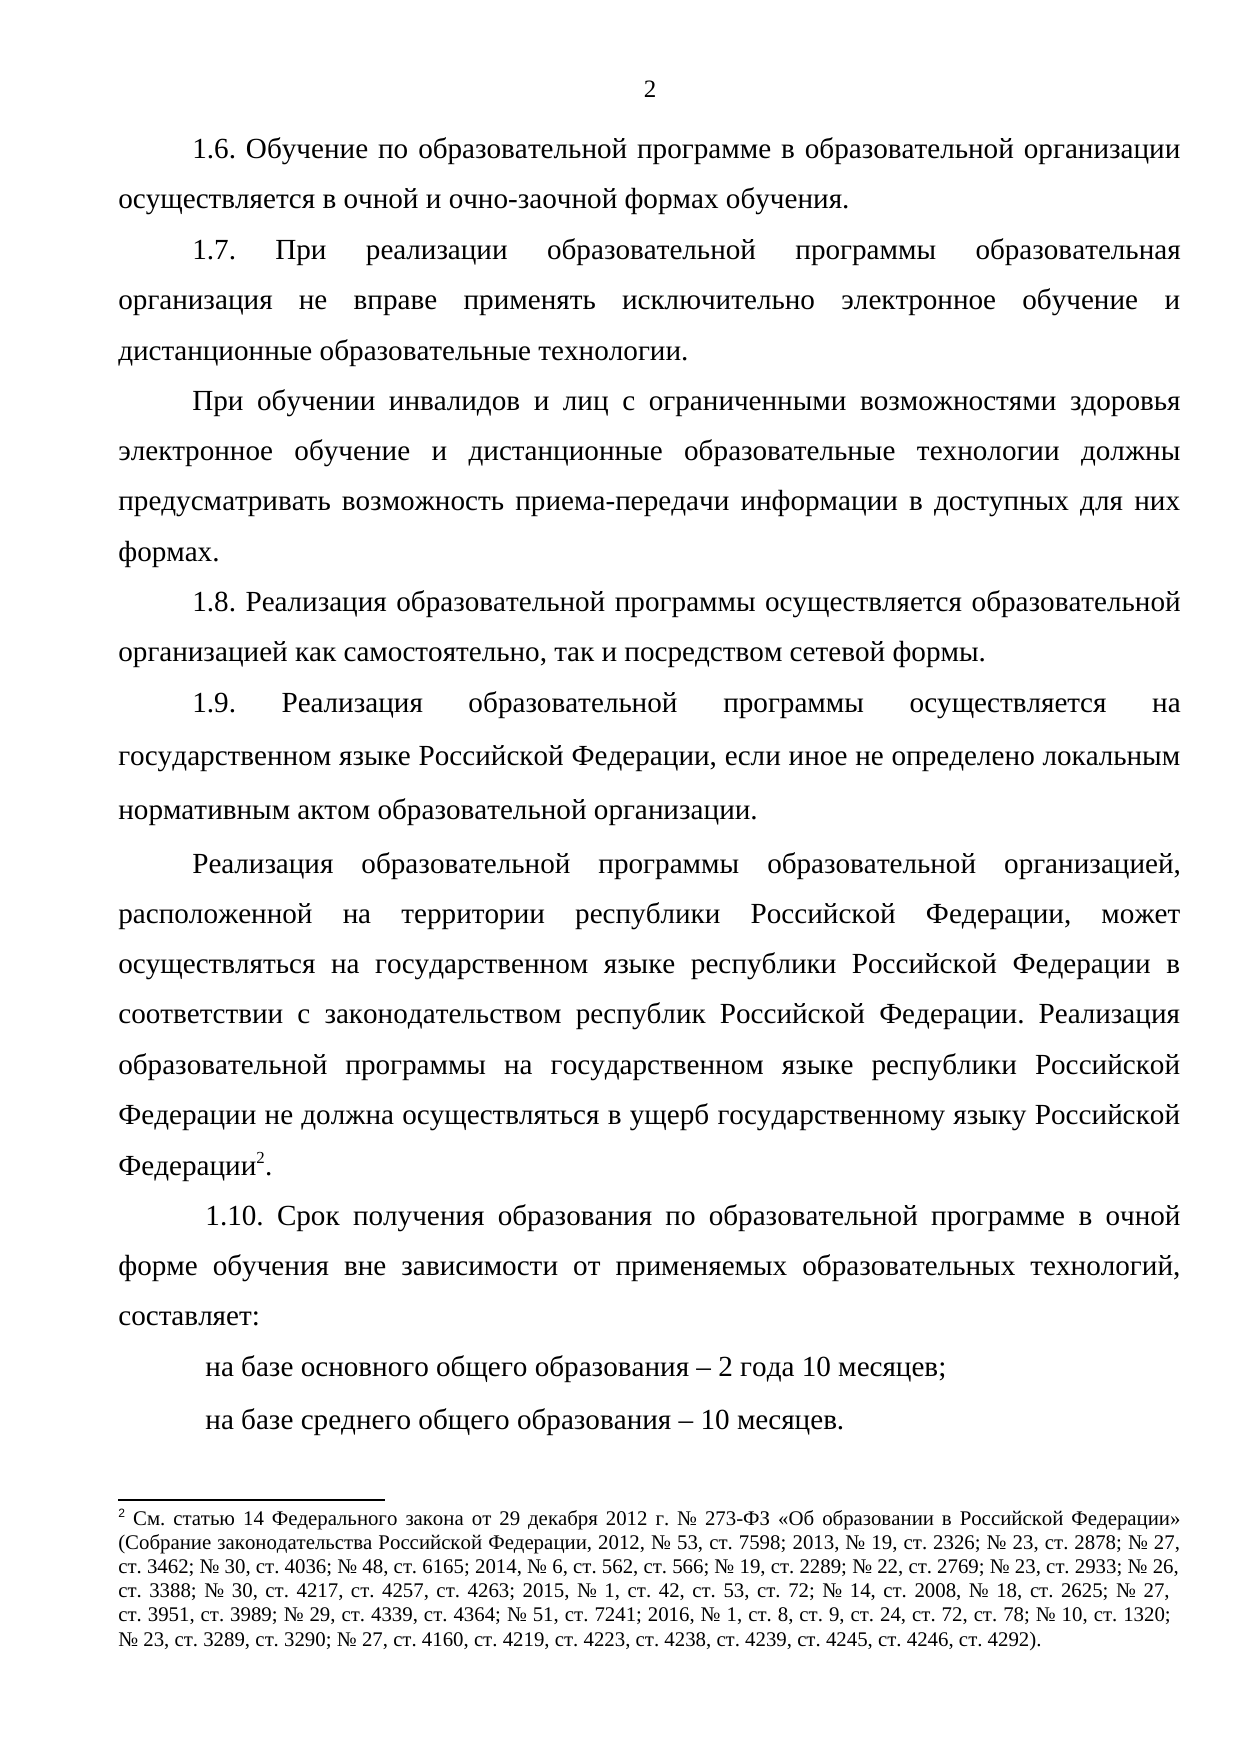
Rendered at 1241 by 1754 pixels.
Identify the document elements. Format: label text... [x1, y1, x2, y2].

text на базе среднего общего образования – 10 месяцев. [118, 1402, 1181, 1436]
text 1.10. Срок получения образования по образовательной программе в очной форме обучения вне зависимости от применяемых образовательных технологий, составляет: [118, 1198, 1181, 1332]
text При обучении инвалидов и лиц с ограниченными возможностями здоровья электронное обучение и дистанционные образовательные технологии должны предусматривать возможность приема-передачи информации в доступных для них формах. [118, 383, 1181, 567]
text 1.6. Обучение по образовательной программе в образовательной организации осуществляется в очной и очно-заочной формах обучения. [118, 131, 1181, 215]
text 1.7. При реализации образовательной программы образовательная организация не вправе применять исключительно электронное обучение и дистанционные образовательные технологии. [118, 232, 1181, 366]
text 1.9. Реализация образовательной программы осуществляется на государственном языке Российской Федерации, если иное не определено локальным нормативным актом образовательной организации. [118, 685, 1181, 826]
text Реализация образовательной программы образовательной организацией, расположенной на территории республики Российской Федерации, может осуществляться на государственном языке республики Российской Федерации в соответствии с законодательством республик Российской Федерации. Реализация образовательной программы на государственном языке республики Российской Федерации не должна осуществляться в ущерб государственному языку Российской Федерации. [118, 846, 1181, 1181]
text на базе основного общего образования – 2 года 10 месяцев; [118, 1349, 1181, 1382]
text 1.8. Реализация образовательной программы осуществляется образовательной организацией как самостоятельно, так и посредством сетевой формы. [118, 584, 1181, 668]
